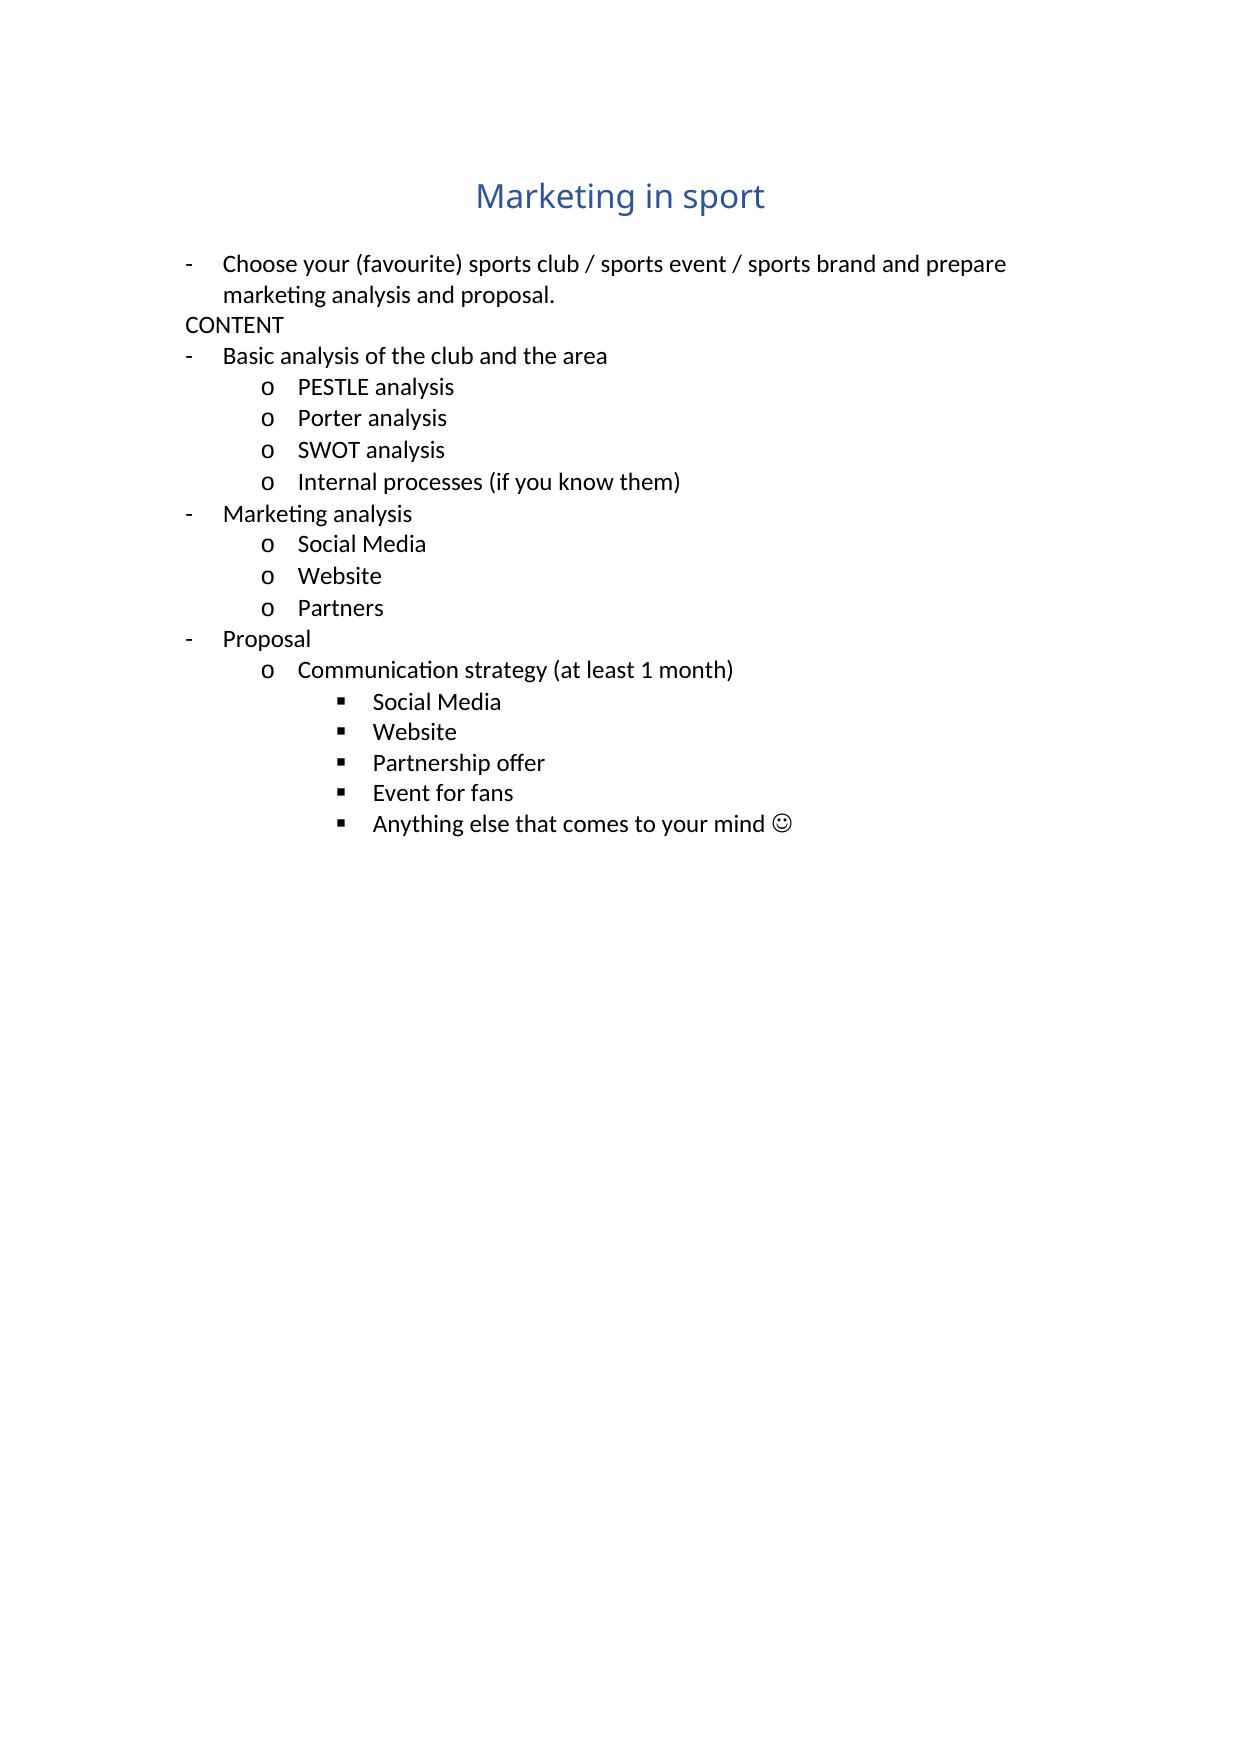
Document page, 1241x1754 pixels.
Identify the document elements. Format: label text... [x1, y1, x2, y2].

list Proposal [185, 623, 1093, 654]
list Website [335, 716, 1093, 747]
list Anything else that comes to your mind [335, 808, 1093, 838]
list Basic analysis of the club and the area [185, 340, 1093, 371]
list Partnership offer [335, 747, 1093, 777]
list Communication strategy (at least 1 month) [260, 654, 1093, 686]
list Social Media [335, 686, 1093, 716]
text CONTENT [185, 309, 1093, 340]
list Marketing analysis [185, 498, 1093, 528]
list PESTLE analysis [260, 371, 1093, 402]
list Porter analysis [260, 402, 1093, 434]
list Social Media [260, 528, 1093, 560]
list Event for fans [335, 777, 1093, 808]
list Website [260, 560, 1093, 592]
list Choose your (favourite) sports club / sports event / sports brand and prepare marketing analysis and proposal. [185, 248, 1093, 309]
list Partners [260, 592, 1093, 623]
list Internal processes (if you know them) [260, 466, 1093, 498]
list SWOT analysis [260, 434, 1093, 466]
subtitle Marketing in sport [148, 173, 1093, 218]
